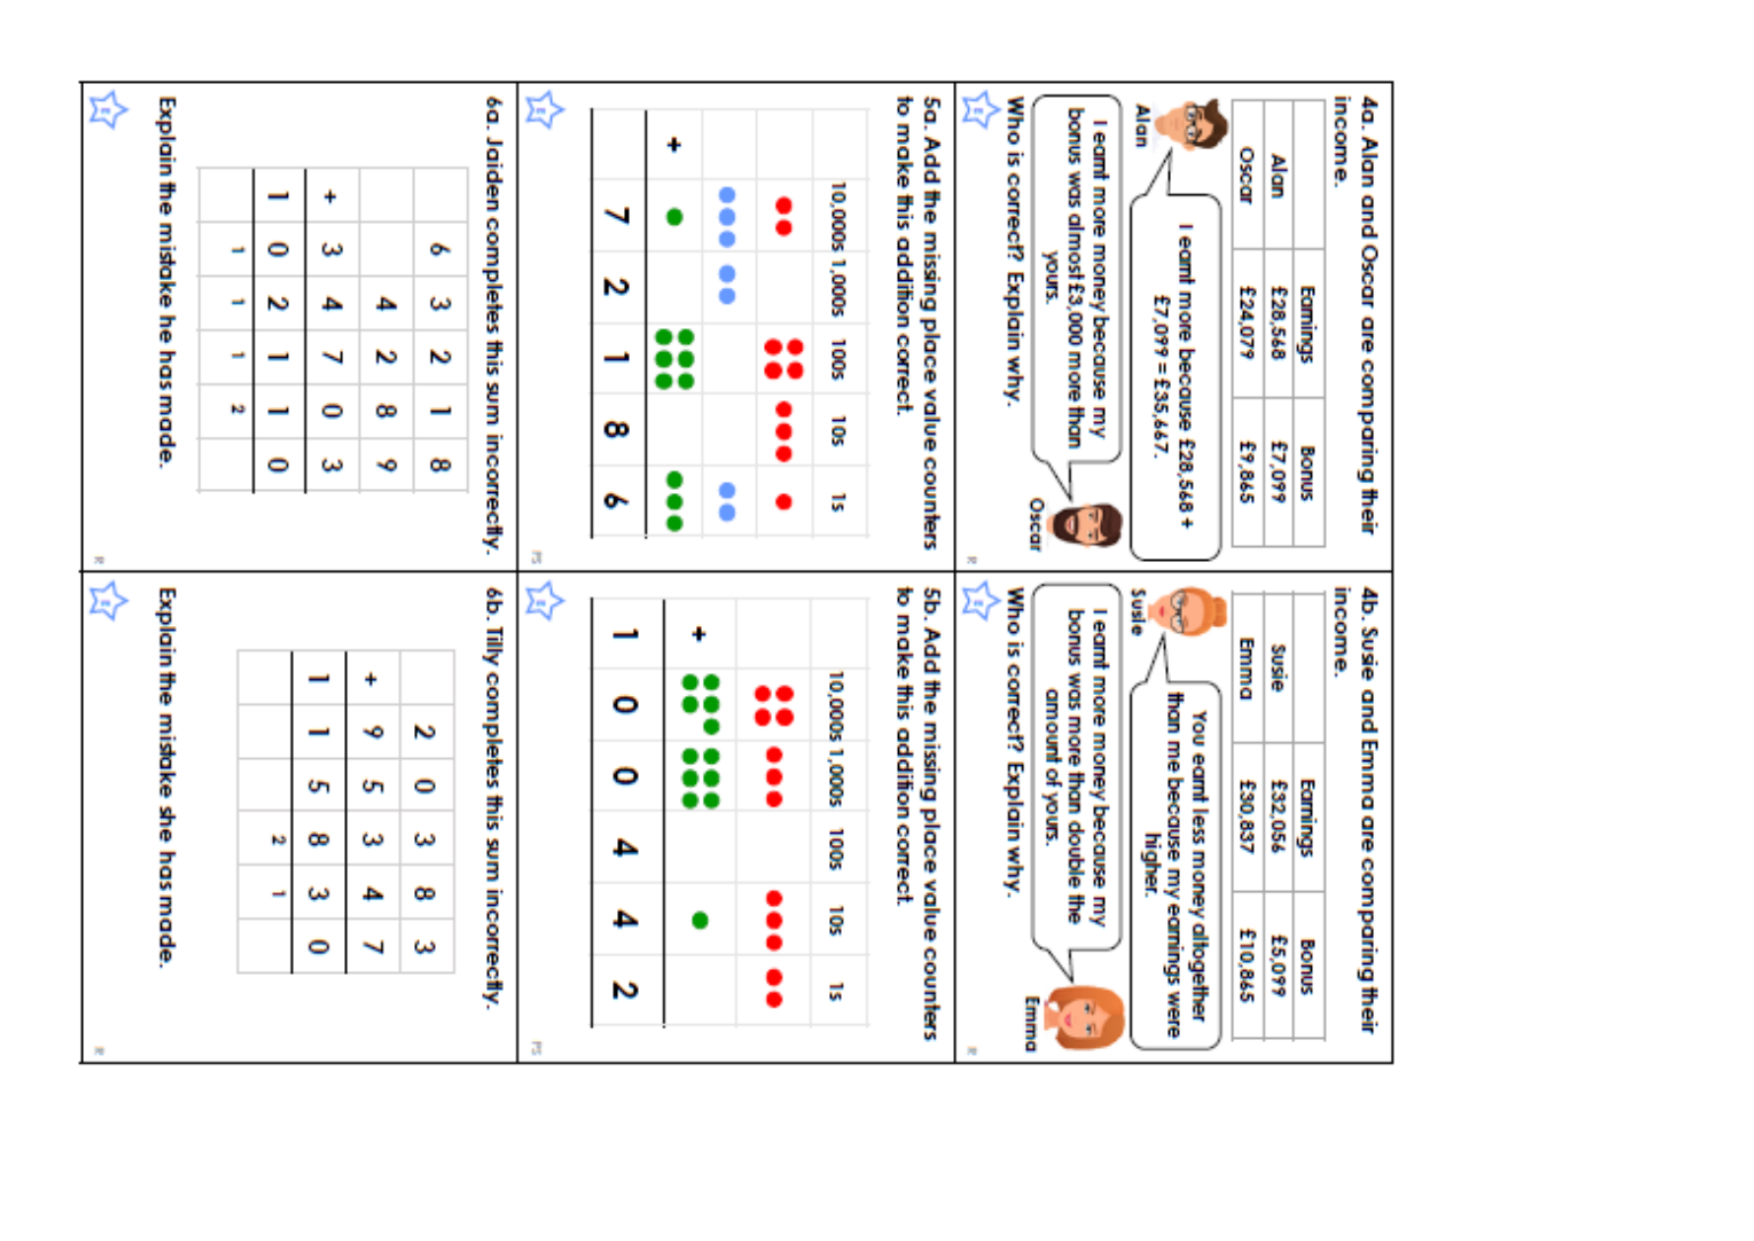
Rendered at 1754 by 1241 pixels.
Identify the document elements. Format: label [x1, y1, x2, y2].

picture [78, 78, 1396, 1069]
